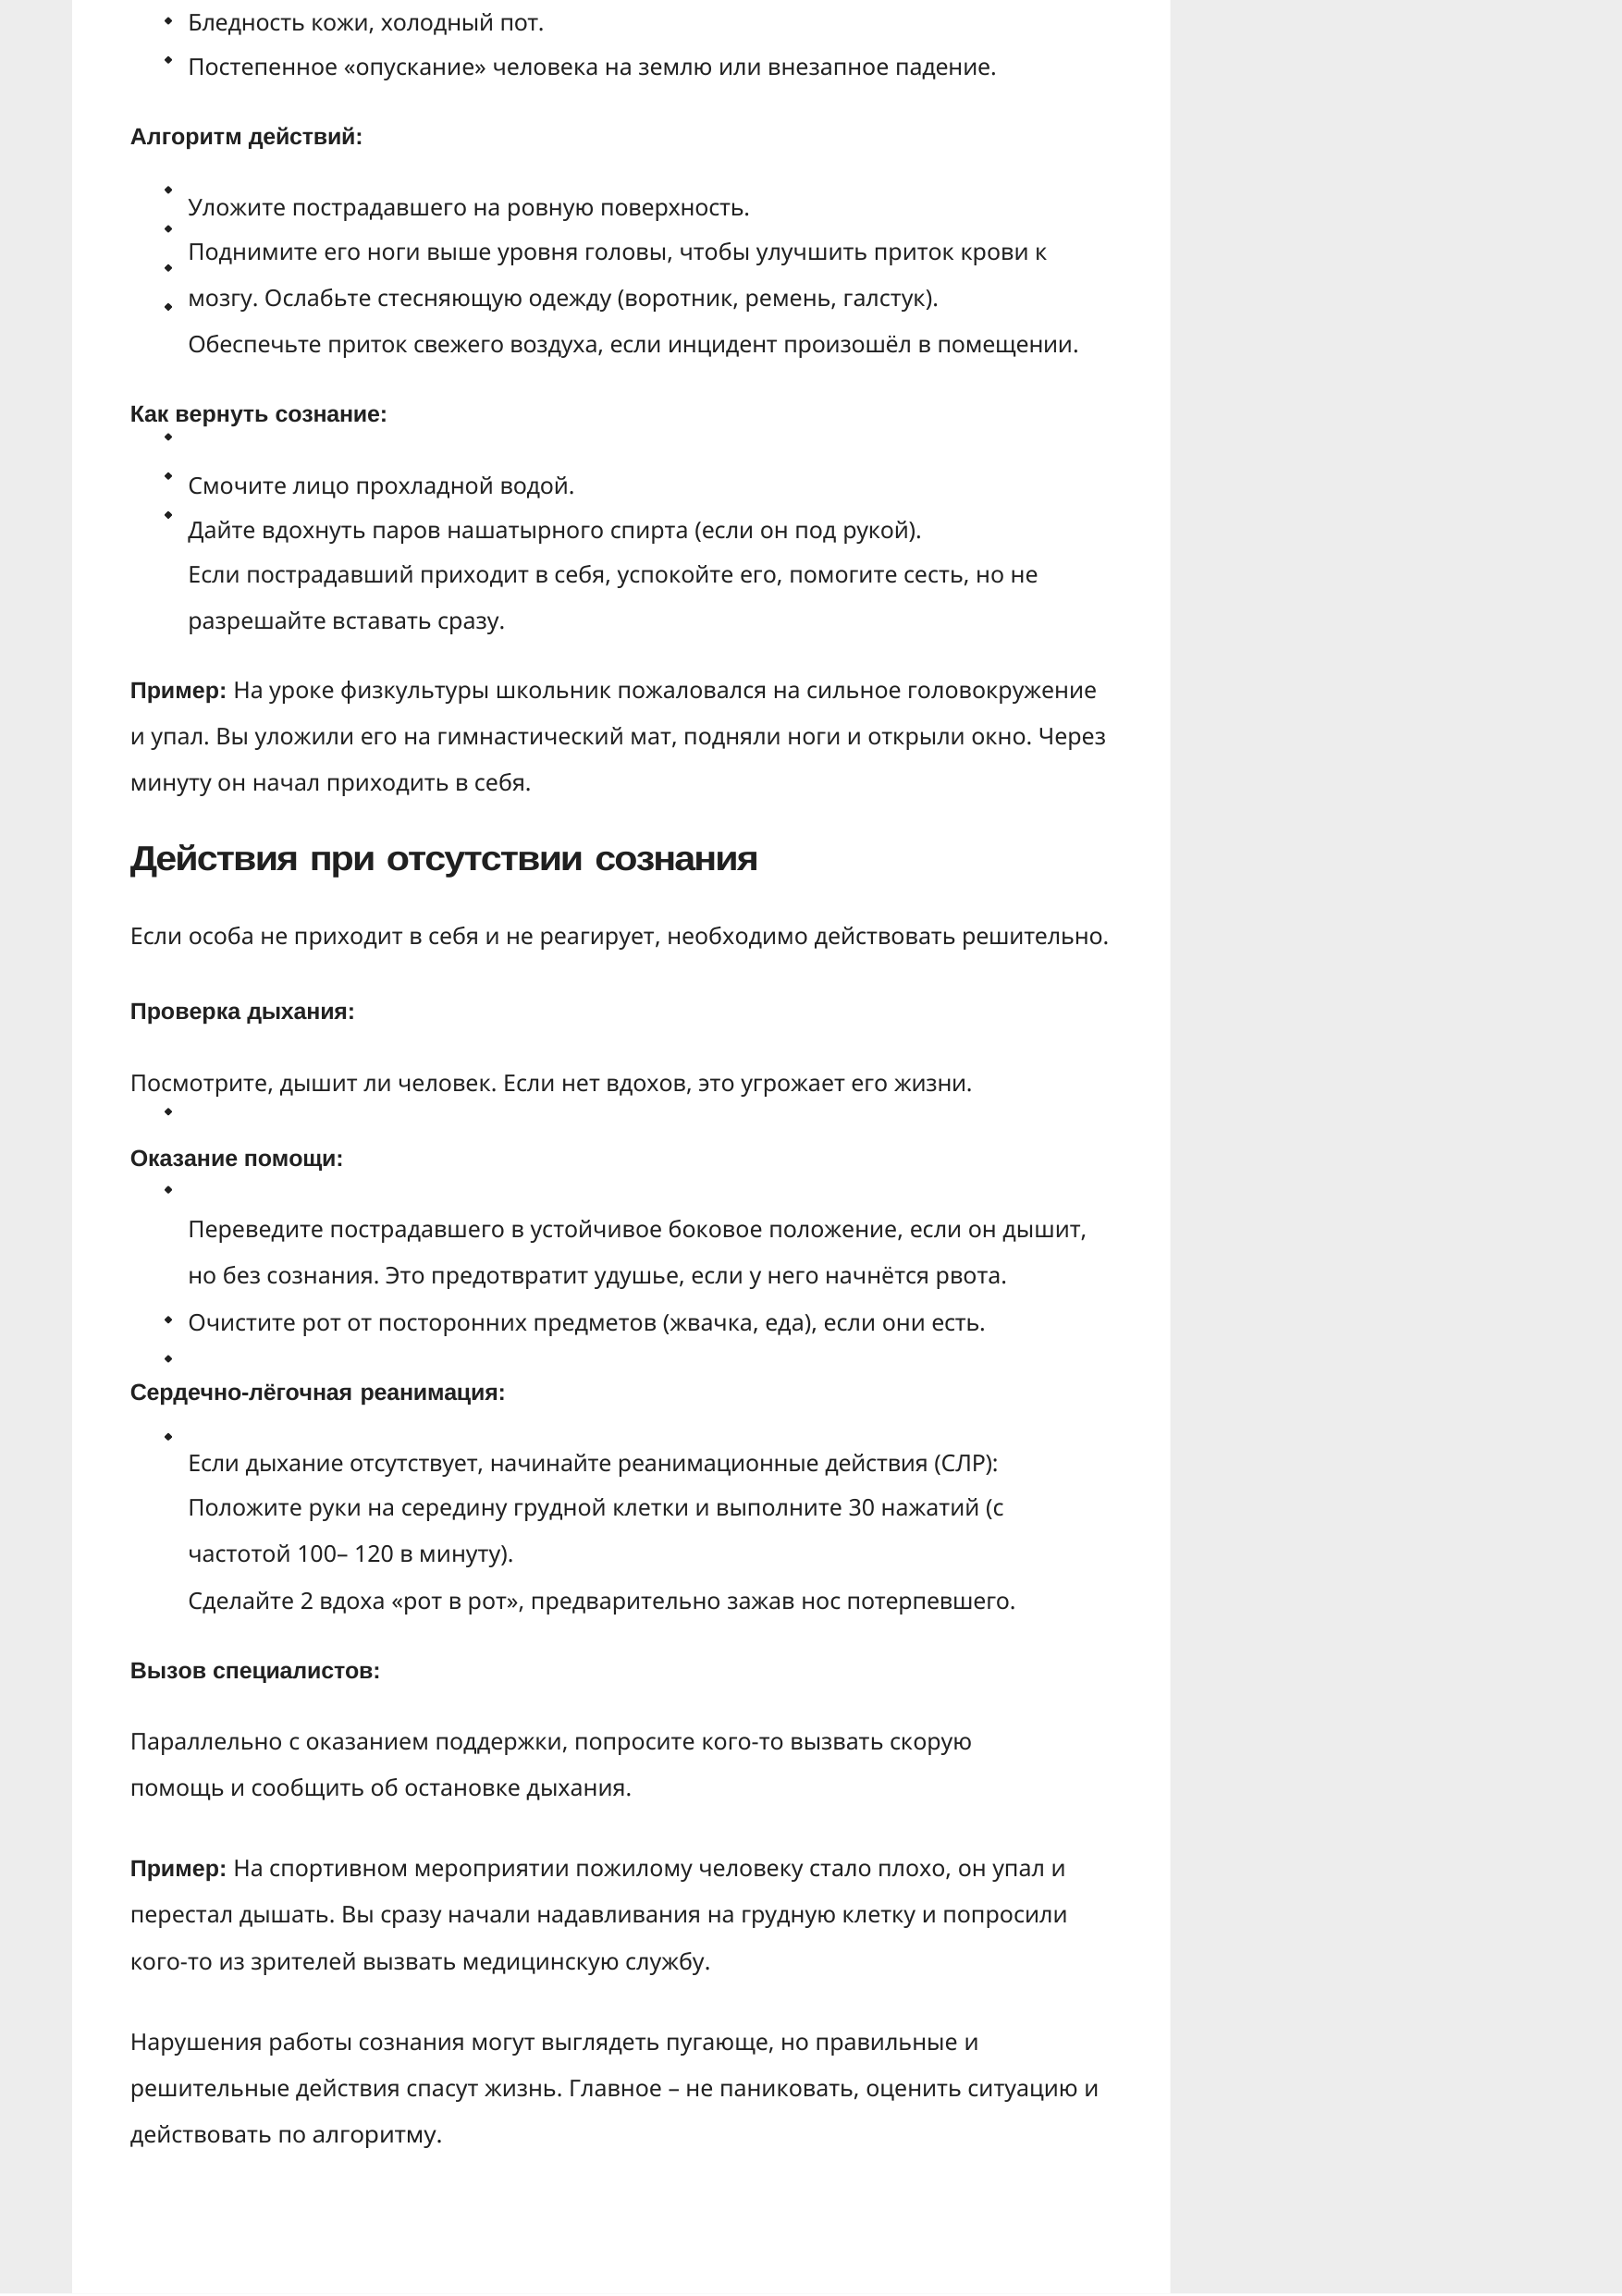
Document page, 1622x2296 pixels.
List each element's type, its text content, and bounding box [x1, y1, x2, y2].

text Пример: На спортивном мероприятии пожилому человеку стало плохо, он упал и перестал дышать. Вы сразу начали надавливания на грудную клетку и попросили кого-то из зрителей вызвать медицинскую службу. [130, 1852, 1112, 1976]
text Если пострадавший приходит в себя, успокойте его, помогите сесть, но не разрешайте вставать сразу. [188, 558, 1072, 636]
text Сделайте 2 вдоха «рот в рот», предварительно зажав нос потерпевшего. [188, 1584, 1622, 1615]
subtitle Как вернуть сознание: [130, 400, 1622, 427]
text Очистите рот от посторонних предметов (жвачка, еда), если они есть. [188, 1306, 1622, 1337]
subtitle Проверка дыхания: [130, 998, 1622, 1025]
subtitle Оказание помощи: [130, 1145, 1622, 1172]
subtitle Действия при отсутствии сознания [130, 838, 1622, 878]
text Переведите пострадавшего в устойчивое боковое положение, если он дышит, но без сознания. Это предотвратит удушье, если у него начнётся рвота. [188, 1213, 1112, 1291]
text Положите руки на середину грудной клетки и выполните 30 нажатий (с частотой 100– 120 в минуту). [188, 1491, 1112, 1569]
text Обеспечьте приток свежего воздуха, если инцидент произошёл в помещении. [188, 328, 1622, 360]
text Уложите пострадавшего на ровную поверхность. [188, 190, 1622, 223]
subtitle Сердечно-лёгочная реанимация: [130, 1379, 1622, 1405]
text Бледность кожи, холодный пот. [188, 6, 1622, 37]
text Смочите лицо прохладной водой. [188, 469, 1622, 500]
text Пример: На уроке физкультуры школьник пожаловался на сильное головокружение и упал. Вы уложили его на гимнастический мат, подняли ноги и открыли окно. Через минуту он начал приходить в себя. [130, 673, 1112, 798]
text Поднимите его ноги выше уровня головы, чтобы улучшить приток крови к мозгу. Ослабьте стесняющую одежду (воротник, ремень, галстук). [188, 235, 1072, 313]
text Нарушения работы сознания могут выглядеть пугающе, но правильные и решительные действия спасут жизнь. Главное – не паниковать, оценить ситуацию и действовать по алгоритму. [130, 2025, 1112, 2150]
text Дайте вдохнуть паров нашатырного спирта (если он под рукой). [188, 513, 1622, 545]
subtitle Вызов специалистов: [130, 1656, 1622, 1683]
text Если дыхание отсутствует, начинайте реанимационные действия (СЛР): [188, 1446, 1622, 1478]
subtitle Алгоритм действий: [130, 123, 1622, 149]
text Если особа не приходит в себя и не реагирует, необходимо действовать решительно. [130, 920, 1622, 952]
text Параллельно с оказанием поддержки, попросите кого-то вызвать скорую помощь и сообщить об остановке дыхания. [130, 1725, 1072, 1803]
text Посмотрите, дышит ли человек. Если нет вдохов, это угрожает его жизни. [130, 1066, 1622, 1098]
text Постепенное «опускание» человека на землю или внезапное падение. [188, 50, 1622, 81]
